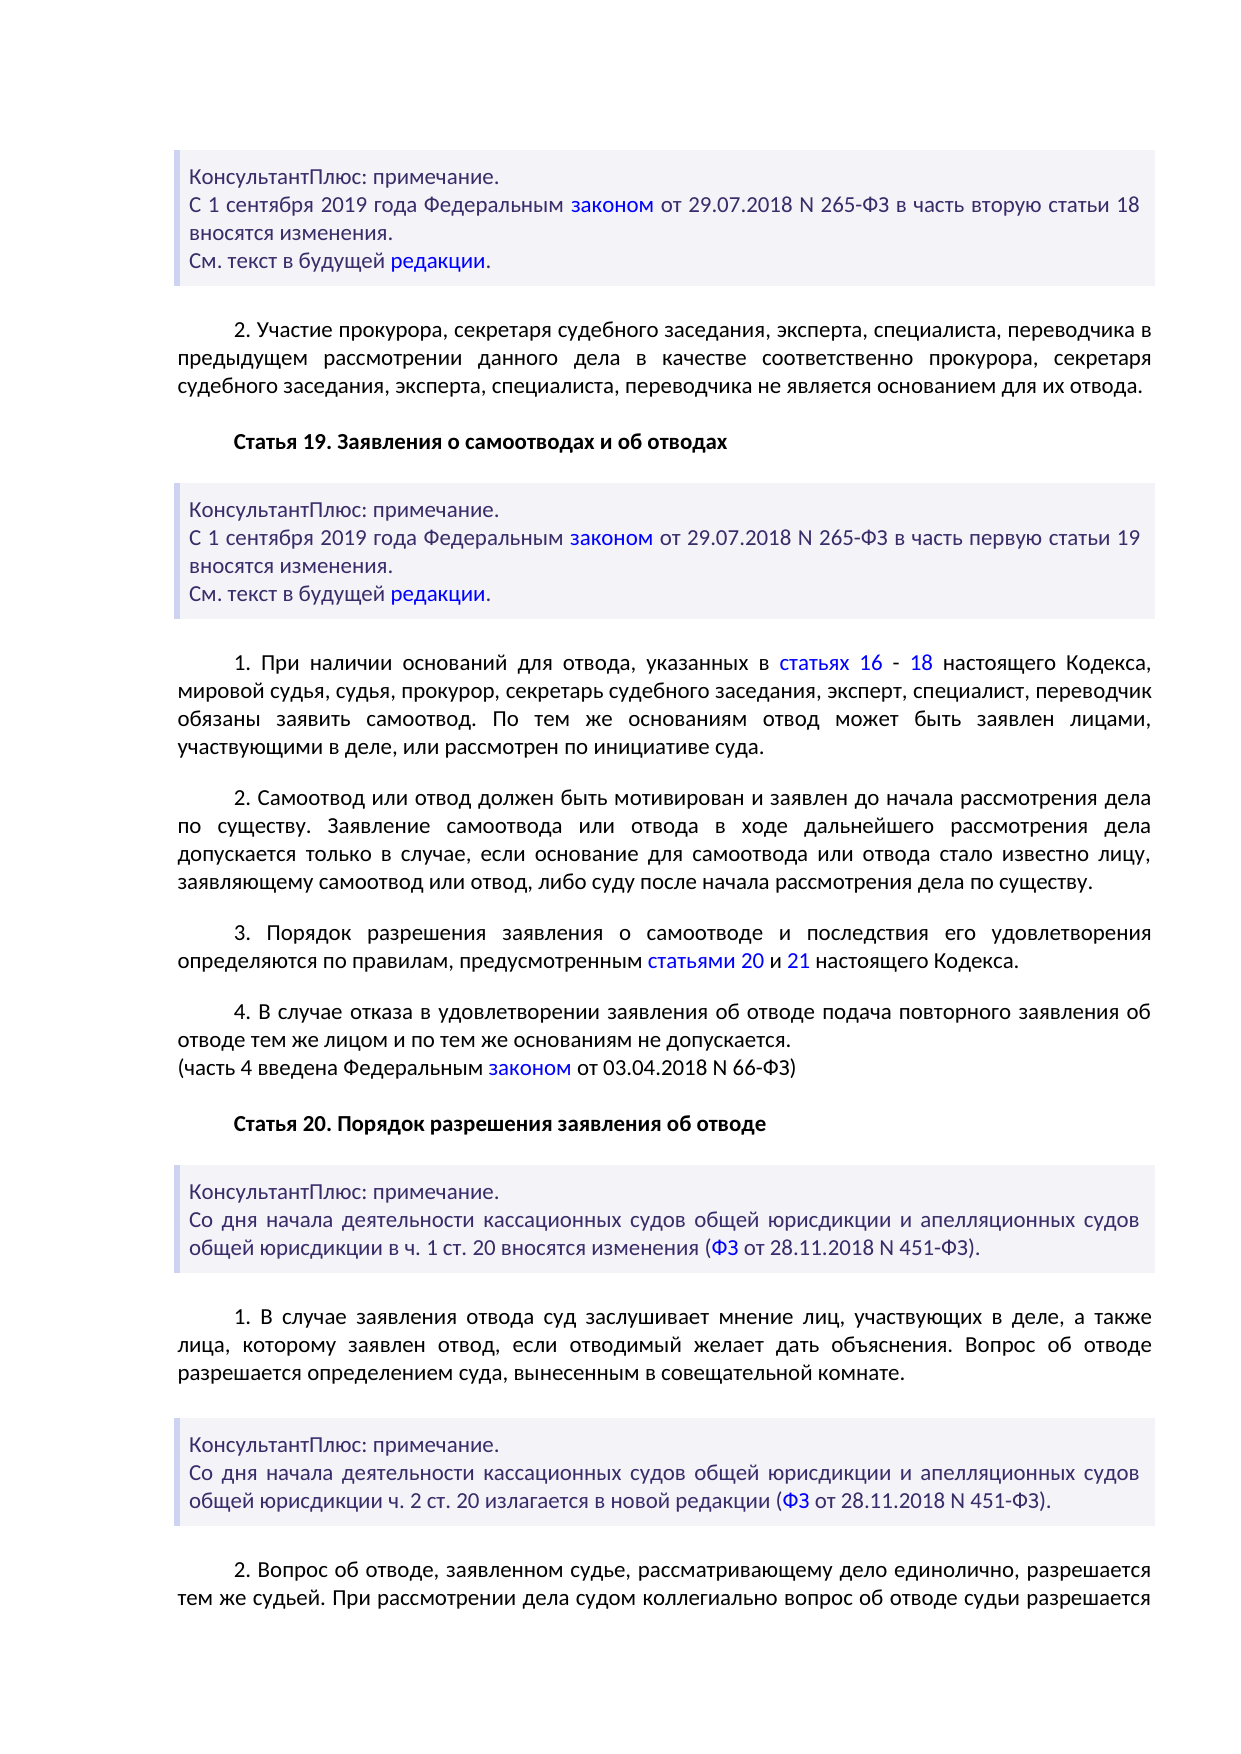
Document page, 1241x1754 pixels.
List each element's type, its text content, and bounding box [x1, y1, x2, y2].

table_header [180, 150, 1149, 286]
title Статья 19. Заявления о самоотводах и об отводах [177, 427, 1152, 455]
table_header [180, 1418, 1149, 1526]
text 2. Участие прокурора, секретаря судебного заседания, эксперта, специалиста, переводчика в предыдущем рассмотрении данного дела в качестве соответственно прокурора, секретаря судебного заседания, эксперта, специалиста, переводчика не является основанием для их отвода. [177, 315, 1152, 399]
text (часть 4 введена Федеральным законом от 03.04.2018 N 66-ФЗ) [177, 1053, 1152, 1081]
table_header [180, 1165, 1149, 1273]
text 1. При наличии оснований для отвода, указанных в статьях 16 - 18 настоящего Кодекса, мировой судья, судья, прокурор, секретарь судебного заседания, эксперт, специалист, переводчик обязаны заявить самоотвод. По тем же основаниям отвод может быть заявлен лицами, участвующими в деле, или рассмотрен по инициативе суда. [177, 648, 1152, 760]
text 2. Самоотвод или отвод должен быть мотивирован и заявлен до начала рассмотрения дела по существу. Заявление самоотвода или отвода в ходе дальнейшего рассмотрения дела допускается только в случае, если основание для самоотвода или отвода стало известно лицу, заявляющему самоотвод или отвод, либо суду после начала рассмотрения дела по существу. [177, 783, 1152, 895]
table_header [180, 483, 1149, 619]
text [177, 1555, 1152, 1611]
text 3. Порядок разрешения заявления о самоотводе и последствия его удовлетворения определяются по правилам, предусмотренным статьями 20 и 21 настоящего Кодекса. [177, 918, 1152, 974]
text 1. В случае заявления отвода суд заслушивает мнение лиц, участвующих в деле, а также лица, которому заявлен отвод, если отводимый желает дать объяснения. Вопрос об отводе разрешается определением суда, вынесенным в совещательной комнате. [177, 1302, 1152, 1386]
text 4. В случае отказа в удовлетворении заявления об отводе подача повторного заявления об отводе тем же лицом и по тем же основаниям не допускается. [177, 997, 1152, 1053]
title Статья 20. Порядок разрешения заявления об отводе [177, 1109, 1152, 1137]
